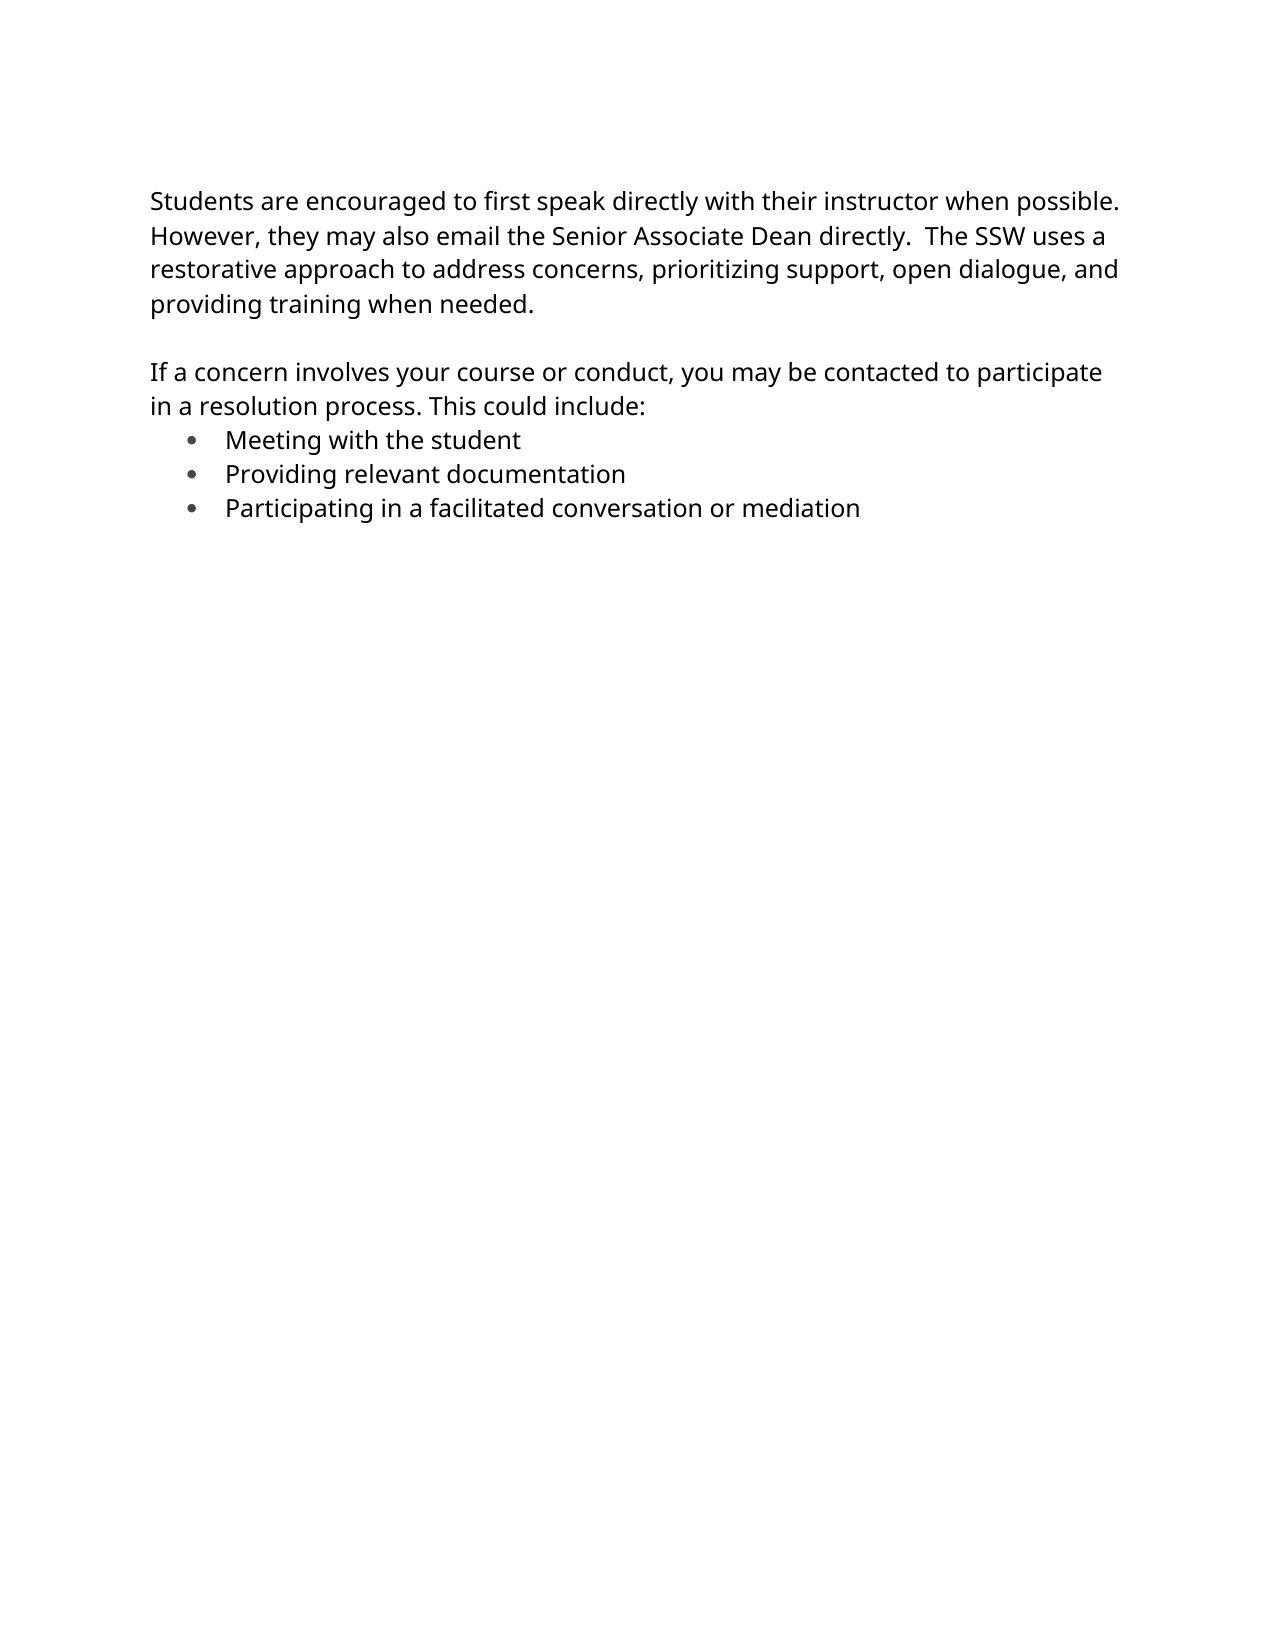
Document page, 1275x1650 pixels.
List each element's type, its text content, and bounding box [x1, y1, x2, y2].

text Students are encouraged to first speak directly with their instructor when possible. However, they may also email the Senior Associate Dean directly. The SSW uses a restorative approach to address concerns, prioritizing support, open dialogue, and providing training when needed. [150, 184, 1125, 320]
list Participating in a facilitated conversation or mediation [187, 491, 1125, 525]
text If a concern involves your course or conduct, you may be contacted to participate in a resolution process. This could include: [150, 354, 1125, 422]
list Providing relevant documentation [187, 457, 1125, 491]
list Meeting with the student [187, 422, 1125, 457]
